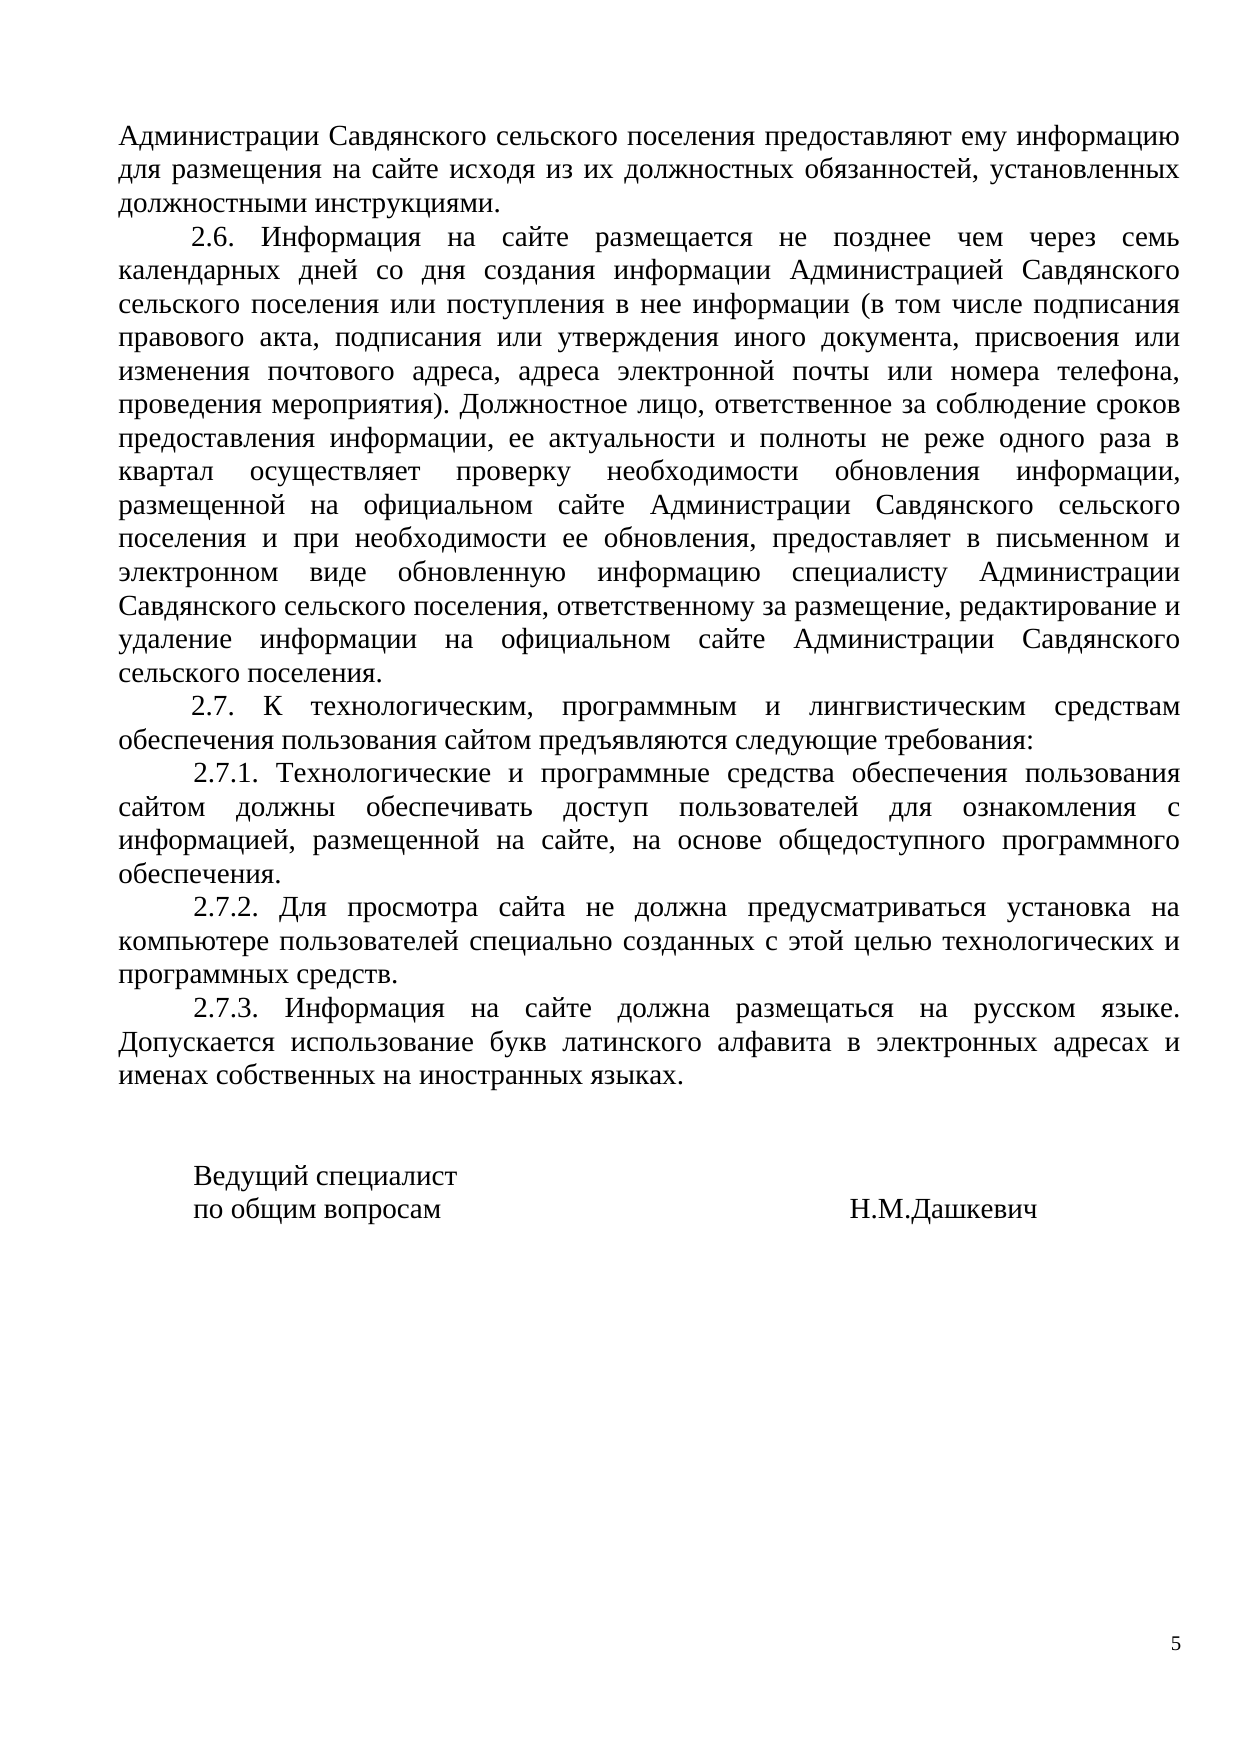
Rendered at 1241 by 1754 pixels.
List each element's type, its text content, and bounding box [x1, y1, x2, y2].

text Ведущий специалист [118, 1158, 1181, 1191]
text 2.7.3. Информация на сайте должна размещаться на русском языке. Допускается использование букв латинского алфавита в электронных адресах и именах собственных на иностранных языках. [118, 990, 1181, 1091]
text 2.7.1. Технологические и программные средства обеспечения пользования сайтом должны обеспечивать доступ пользователей для ознакомления с информацией, размещенной на сайте, на основе общедоступного программного обеспечения. [118, 755, 1181, 889]
text 2.7.2. Для просмотра сайта не должна предусматриваться установка на компьютере пользователей специально созданных с этой целью технологических и программных средств. [118, 889, 1181, 990]
text 2.6. Информация на сайте размещается не позднее чем через семь календарных дней со дня создания информации Администрацией Савдянского сельского поселения или поступления в нее информации (в том числе подписания правового акта, подписания или утверждения иного документа, присвоения или изменения почтового адреса, адреса электронной почты или номера телефона, проведения мероприятия). Должностное лицо, ответственное за соблюдение сроков предоставления информации, ее актуальности и полноты не реже одного раза в квартал осуществляет проверку необходимости обновления информации, размещенной на официальном сайте Администрации Савдянского сельского поселения и при необходимости ее обновления, предоставляет в письменном и электронном виде обновленную информацию специалисту Администрации Савдянского сельского поселения, ответственному за размещение, редактирование и удаление информации на официальном сайте Администрации Савдянского сельского поселения. [118, 219, 1181, 688]
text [118, 118, 1181, 219]
text по общим вопросам Н.М.Дашкевич [118, 1191, 1181, 1225]
text 2.7. К технологическим, программным и лингвистическим средствам обеспечения пользования сайтом предъявляются следующие требования: [118, 688, 1181, 755]
